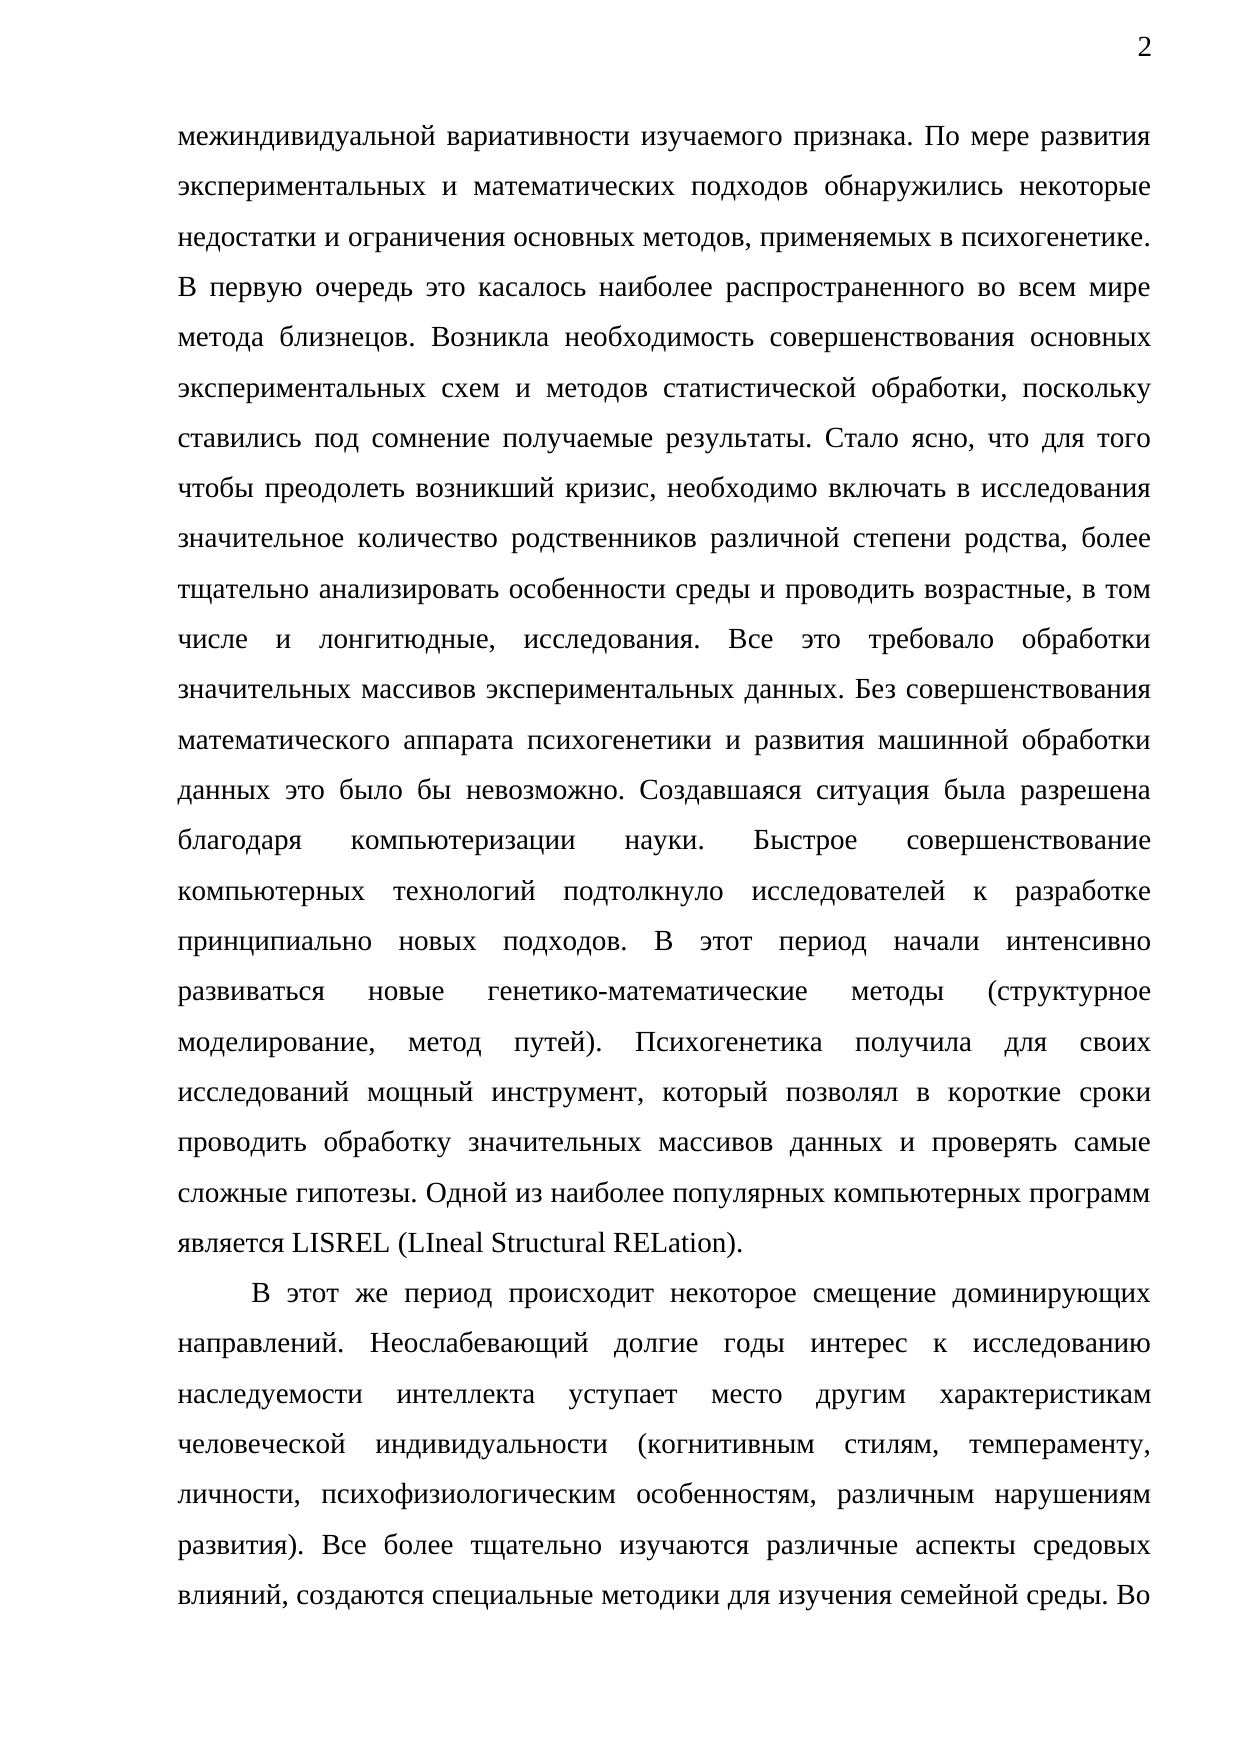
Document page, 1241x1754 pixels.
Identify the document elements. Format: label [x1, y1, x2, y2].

text [177, 118, 1152, 1258]
text [177, 1275, 1152, 1611]
